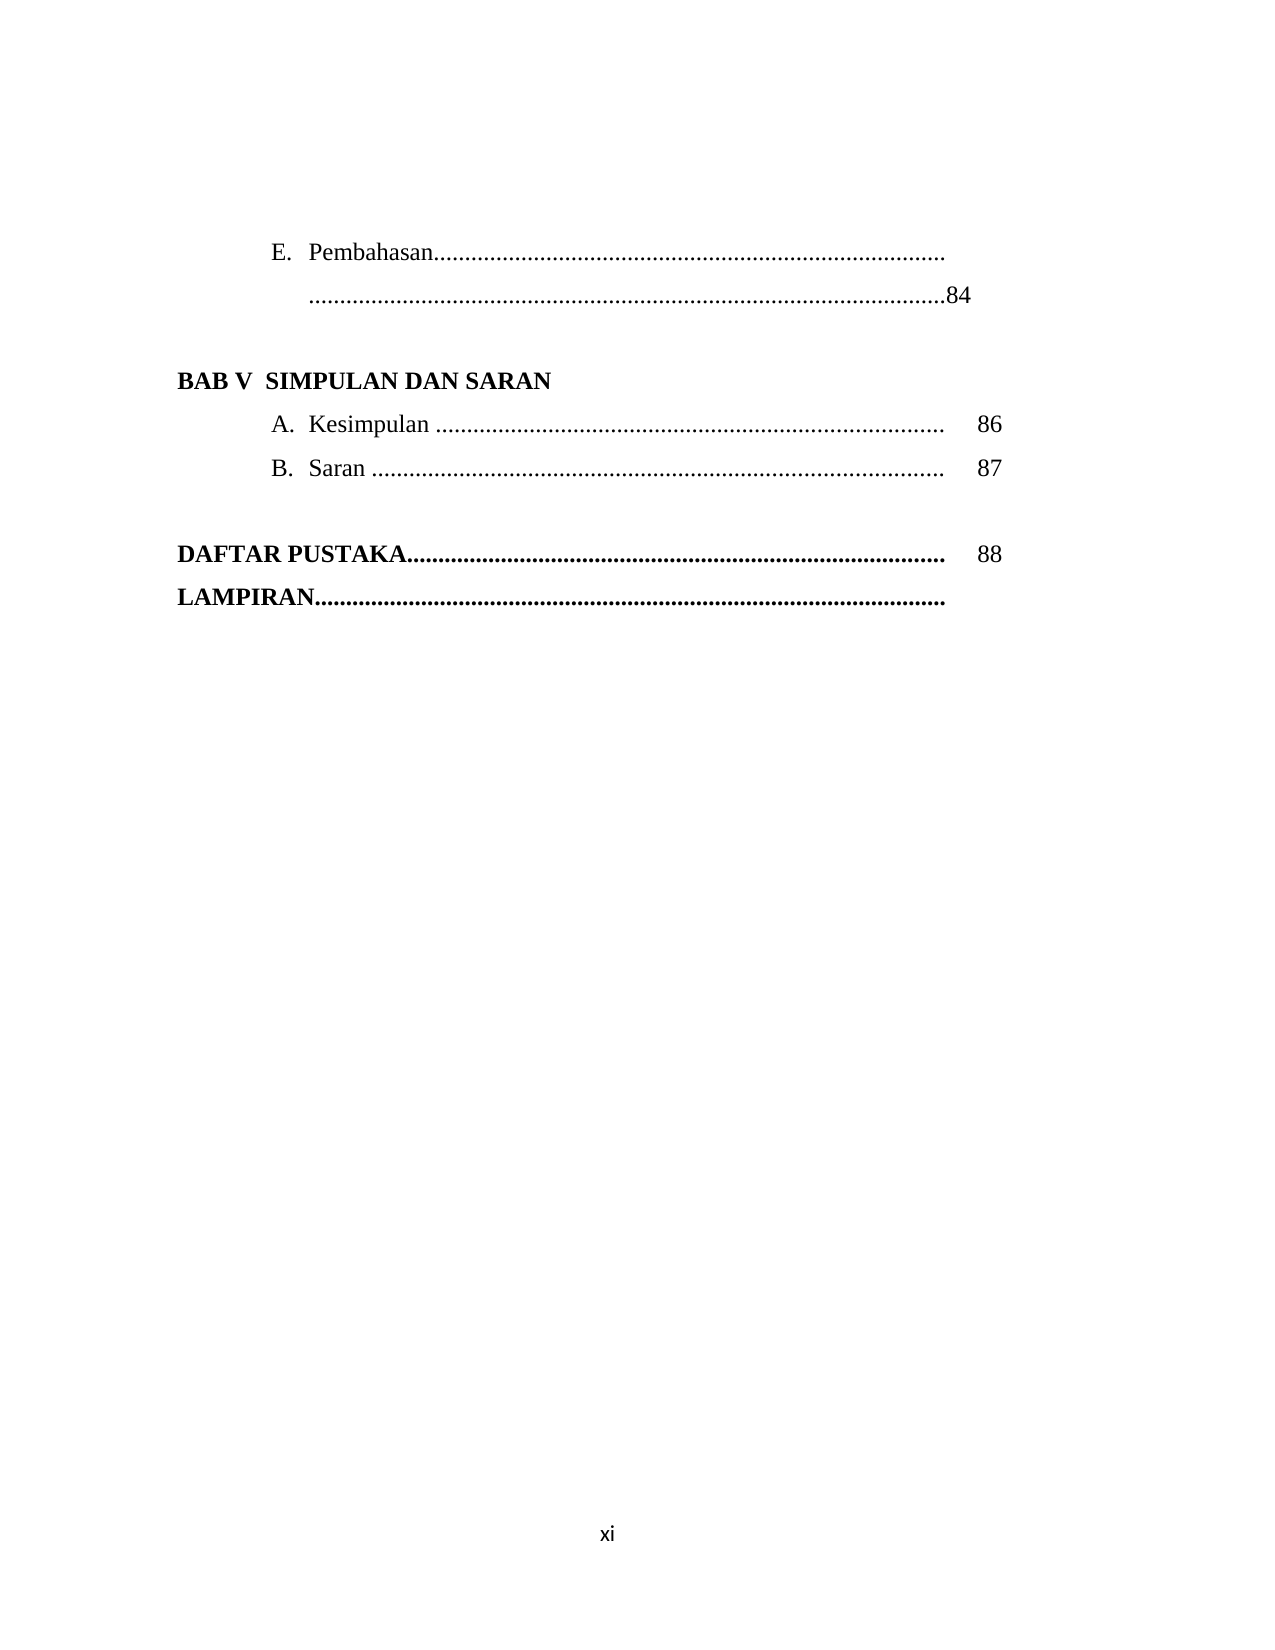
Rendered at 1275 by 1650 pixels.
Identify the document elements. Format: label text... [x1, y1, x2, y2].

list Kesimpulan 86 [271, 409, 1038, 438]
text LAMPIRAN..................................................................................................... [177, 582, 1038, 611]
list DAFTAR PUSTAKA 88 [177, 539, 1038, 568]
text BAB V SIMPULAN DAN SARAN [177, 366, 1038, 395]
list Pembahasan.................................................................................. 84 [271, 237, 1038, 309]
list Saran 87 [271, 453, 1038, 481]
